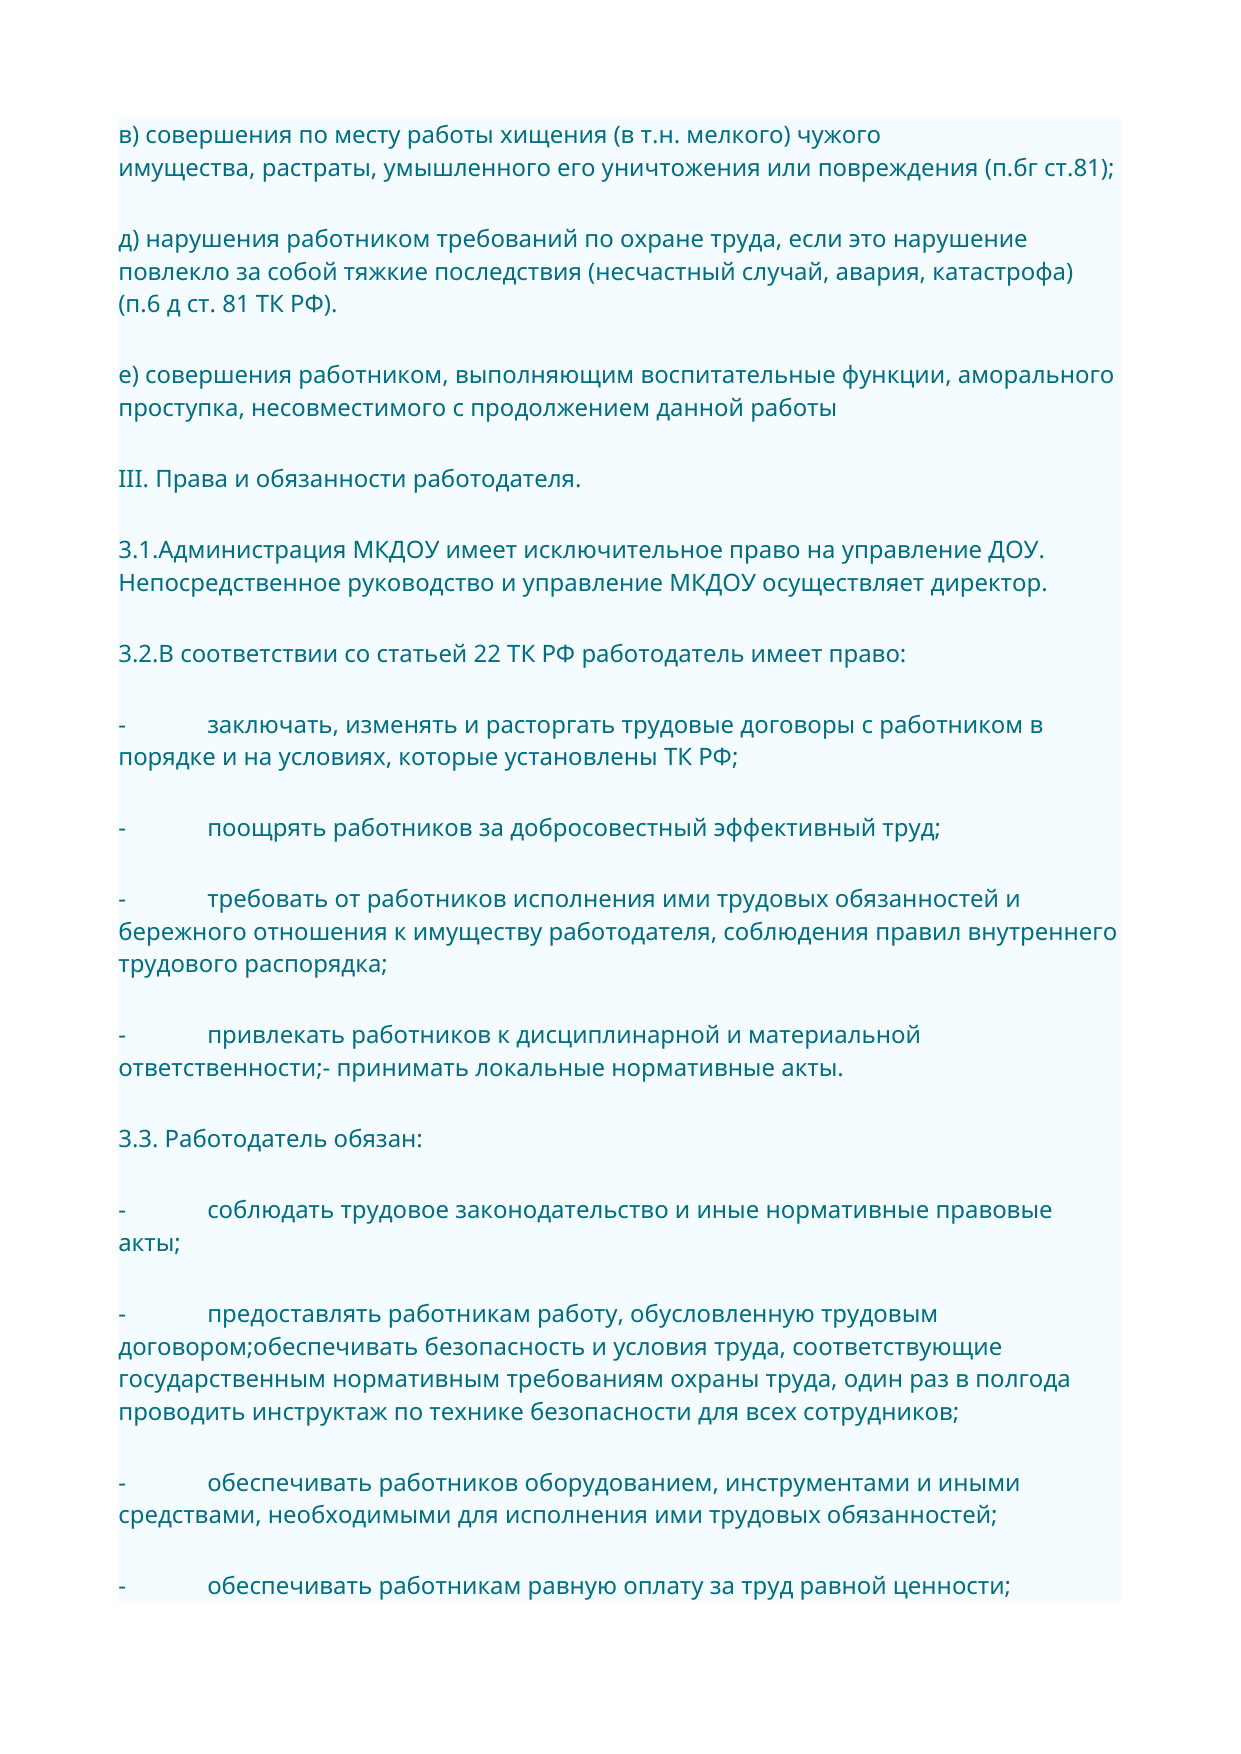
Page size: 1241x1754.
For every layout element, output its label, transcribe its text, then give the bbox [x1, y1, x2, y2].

text III. Права и обязанности работодателя. [118, 462, 1122, 494]
text - обеспечивать работникам равную оплату за труд равной ценности; [118, 1569, 1122, 1602]
text - требовать от работников исполнения ими трудовых обязанностей и бережного отношения к имуществу работодателя, соблюдения правил внутреннего трудового распорядка; [118, 882, 1122, 980]
text - соблюдать трудовое законодательство и иные нормативные правовые акты; [118, 1193, 1122, 1258]
text в) совершения по месту работы хищения (в т.н. мелкого) чужого имущества, растраты, умышленного его уничтожения или повреждения (п.бг ст.81); [118, 118, 1122, 183]
text - предоставлять работникам работу, обусловленную трудовым договором;обеспечивать безопасность и условия труда, соответствующие государственным нормативным требованиям охраны труда, один раз в полгода проводить инструктаж по технике безопасности для всех сотрудников; [118, 1297, 1122, 1427]
text 3.3. Работодатель обязан: [118, 1122, 1122, 1154]
text - поощрять работников за добросовестный эффективный труд; [118, 811, 1122, 844]
text е) совершения работником, выполняющим воспитательные функции, аморального проступка, несовместимого с продолжением данной работы [118, 358, 1122, 423]
text 3.2.В соответствии со статьей 22 ТК РФ работодатель имеет право: [118, 636, 1122, 669]
text - заключать, изменять и расторгать трудовые договоры с работником в порядке и на условиях, которые установлены ТК РФ; [118, 707, 1122, 773]
text - привлекать работников к дисциплинарной и материальной ответственности;- принимать локальные нормативные акты. [118, 1018, 1122, 1083]
text - обеспечивать работников оборудованием, инструментами и иными средствами, необходимыми для исполнения ими трудовых обязанностей; [118, 1466, 1122, 1531]
text д) нарушения работником требований по охране труда, если это нарушение повлекло за собой тяжкие последствия (несчастный случай, авария, катастрофа) (п.6 д ст. 81 ТК РФ). [118, 222, 1122, 319]
text 3.1.Администрация МКДОУ имеет исключительное право на управление ДОУ. Непосредственное руководство и управление МКДОУ осуществляет директор. [118, 533, 1122, 598]
